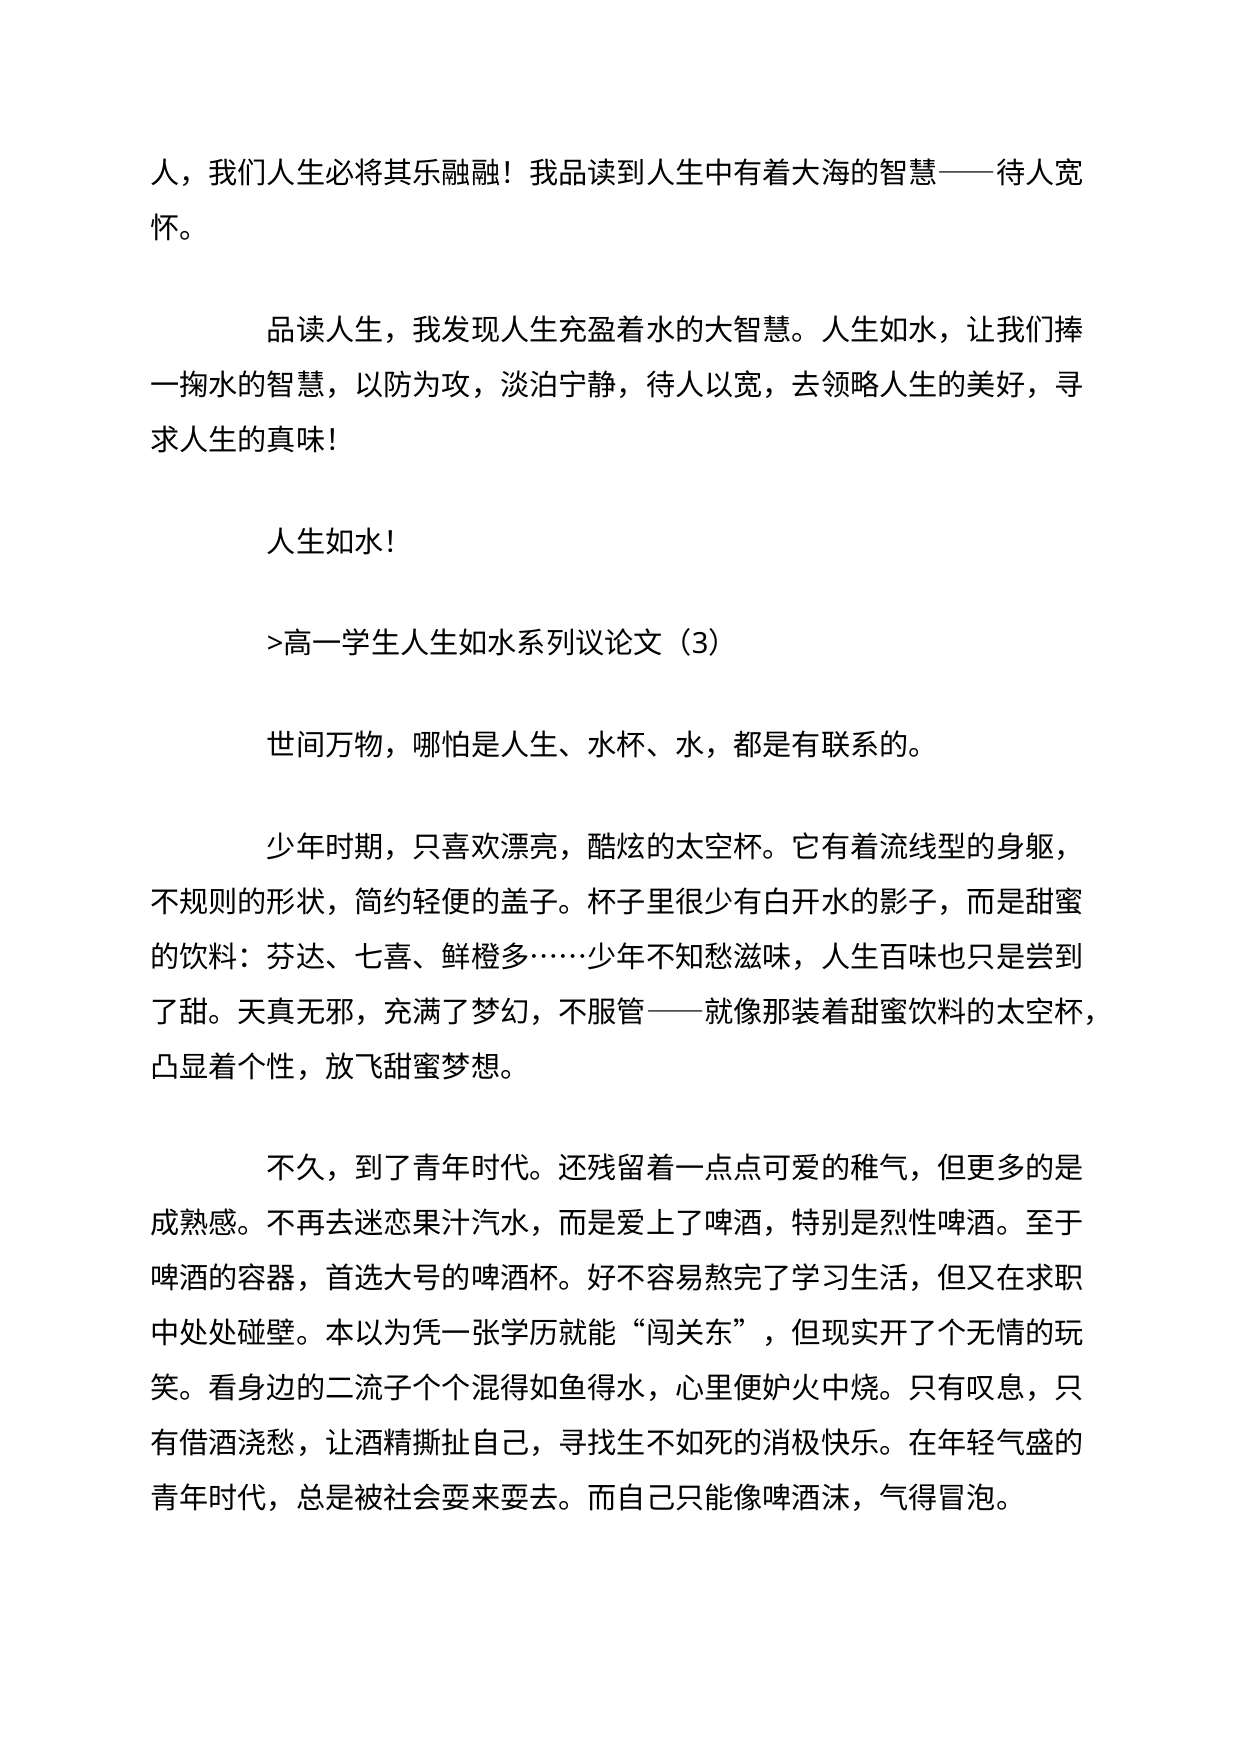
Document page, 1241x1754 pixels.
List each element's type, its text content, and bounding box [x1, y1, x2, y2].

text 不久，到了青年时代。还残留着一点点可爱的稚气，但更多的是成熟感。不再去迷恋果汁汽水，而是爱上了啤酒，特别是烈性啤酒。至于啤酒的容器，首选大号的啤酒杯。好不容易熬完了学习生活，但又在求职中处处碰壁。本以为凭一张学历就能“闯关东”，但现实开了个无情的玩笑。看身边的二流子个个混得如鱼得水，心里便妒火中烧。只有叹息，只有借酒浇愁，让酒精撕扯自己，寻找生不如死的消极快乐。在年轻气盛的青年时代，总是被社会耍来耍去。而自己只能像啤酒沫，气得冒泡。 [150, 1145, 1090, 1517]
text 世间万物，哪怕是人生、水杯、水，都是有联系的。 [150, 722, 1090, 764]
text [150, 150, 1090, 247]
text 品读人生，我发现人生充盈着水的大智慧。人生如水，让我们捧一掬水的智慧，以防为攻，淡泊宁静，待人以宽，去领略人生的美好，寻求人生的真味！ [150, 307, 1090, 459]
text 少年时期，只喜欢漂亮，酷炫的太空杯。它有着流线型的身躯，不规则的形状，简约轻便的盖子。杯子里很少有白开水的影子，而是甜蜜的饮料：芬达、七喜、鲜橙多……少年不知愁滋味，人生百味也只是尝到了甜。天真无邪，充满了梦幻，不服管——就像那装着甜蜜饮料的太空杯，凸显着个性，放飞甜蜜梦想。 [150, 824, 1090, 1086]
text 人生如水！ [150, 518, 1090, 561]
text >高一学生人生如水系列议论文（3） [150, 620, 1090, 662]
